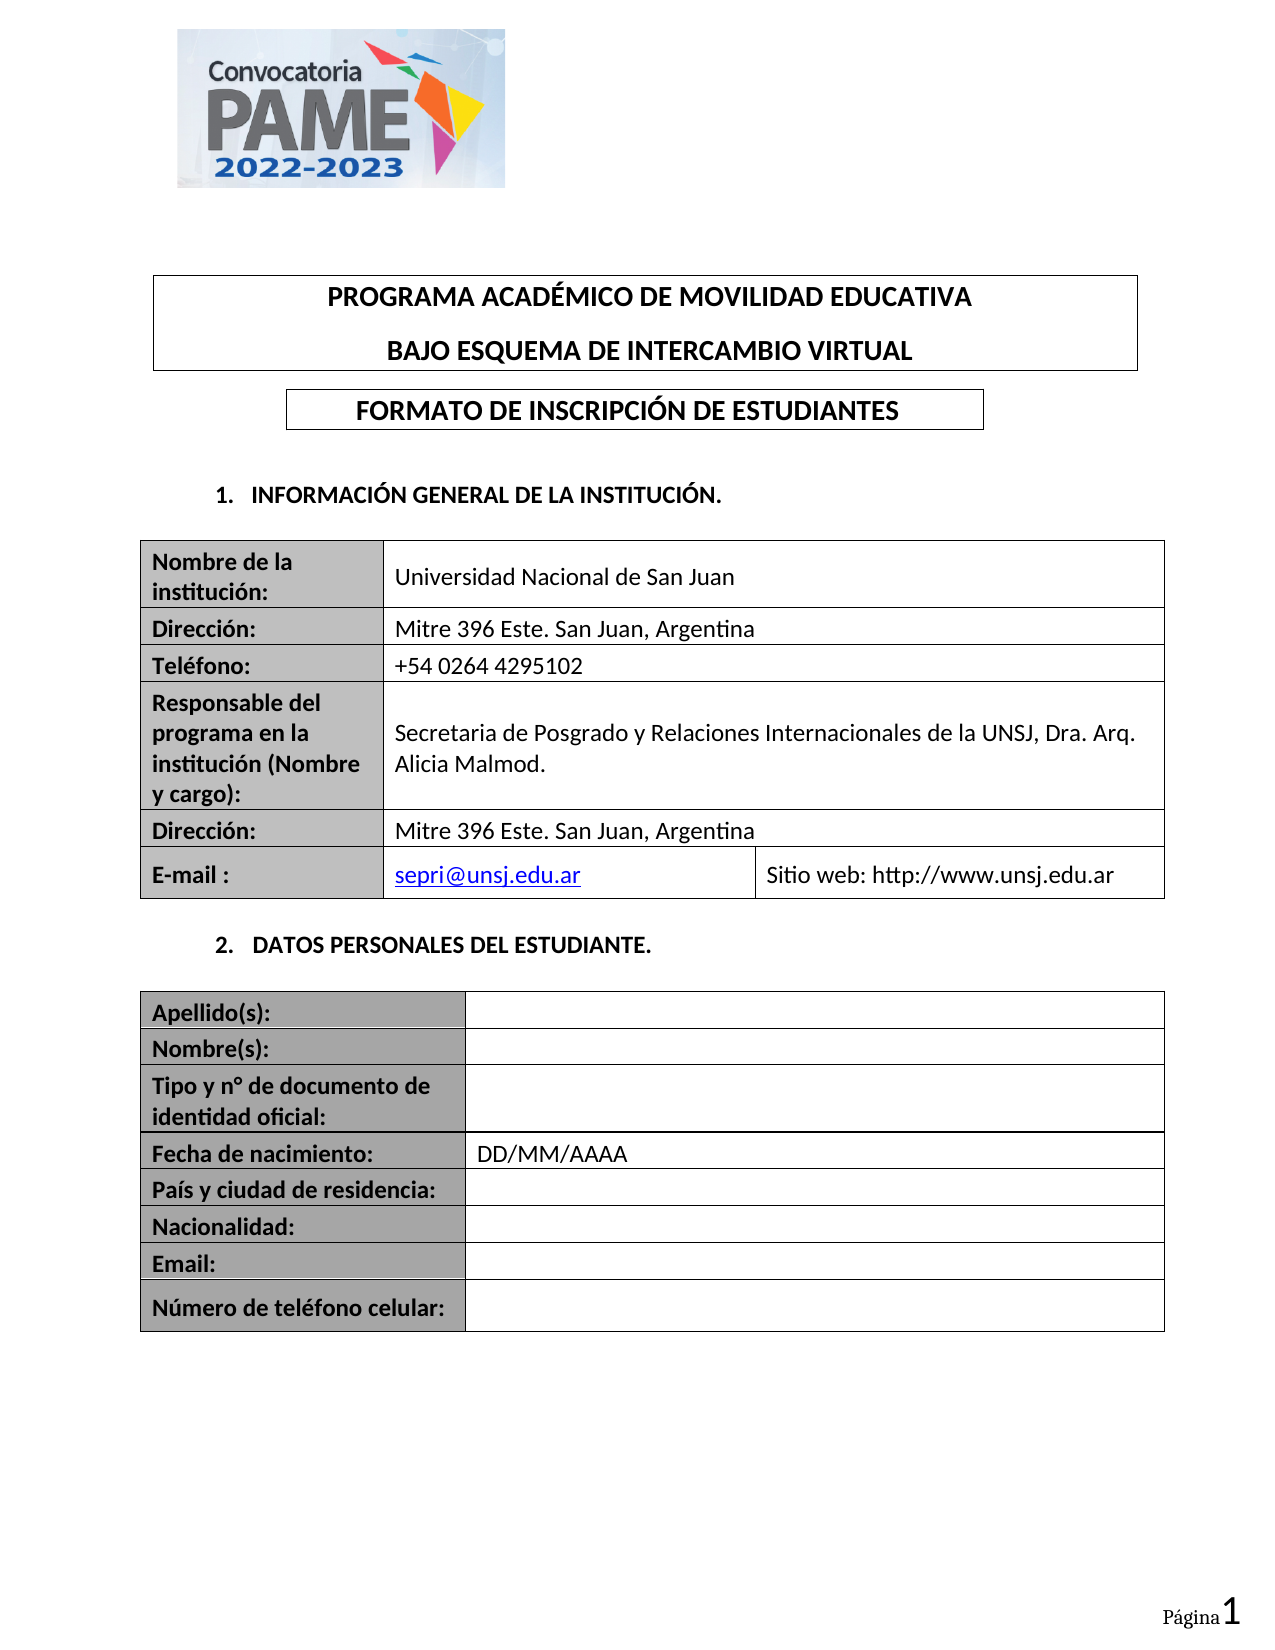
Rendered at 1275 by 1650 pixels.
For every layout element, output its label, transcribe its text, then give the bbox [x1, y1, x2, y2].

table_cell Tipo y n° de documento de identidad oficial: [141, 1065, 465, 1131]
table_cell Dirección: [141, 608, 383, 644]
table_cell [466, 1029, 1164, 1064]
list DATOS PERSONALES DEL ESTUDIANTE. [215, 929, 1098, 960]
table_cell [466, 1280, 1164, 1331]
table_cell Fecha de nacimiento: [141, 1133, 465, 1168]
table_cell [466, 1243, 1164, 1278]
text PROGRAMA ACADÉMICO DE MOVILIDAD EDUCATIVA [154, 276, 1137, 314]
table_cell Teléfono: [141, 645, 383, 681]
table_cell Responsable del programa en la institución (Nombre y cargo): [141, 682, 383, 809]
table_cell [466, 1206, 1164, 1242]
table_cell Sitio web: http://www.unsj.edu.ar [756, 847, 1164, 898]
table_cell Mitre 396 Este. San Juan, Argentina [384, 810, 1164, 846]
table_cell Mitre 396 Este. San Juan, Argentina [384, 608, 1164, 644]
table_cell Dirección: [141, 810, 383, 846]
table_header Nombre de la institución: [141, 541, 383, 607]
table_cell Email: [141, 1243, 465, 1278]
table_cell [466, 1065, 1164, 1131]
table_header Apellido(s): [141, 992, 465, 1027]
table_cell E-mail : [141, 847, 383, 898]
table_header Universidad Nacional de San Juan [384, 541, 1164, 607]
table_cell País y ciudad de residencia: [141, 1169, 465, 1205]
table_header [466, 992, 1164, 1027]
table_cell sepri@unsj.edu.ar [384, 847, 755, 898]
list INFORMACIÓN GENERAL DE LA INSTITUCIÓN. [215, 479, 1098, 509]
table_cell Número de teléfono celular: [141, 1280, 465, 1331]
table_cell DD/MM/AAAA [466, 1133, 1164, 1168]
table_cell +54 0264 4295102 [384, 645, 1164, 681]
table_cell Secretaria de Posgrado y Relaciones Internacionales de la UNSJ, Dra. Arq. Alicia Malmod. [384, 682, 1164, 809]
picture [177, 29, 506, 188]
table_cell Nacionalidad: [141, 1206, 465, 1242]
text BAJO ESQUEMA DE INTERCAMBIO VIRTUAL [154, 329, 1137, 370]
table_cell [466, 1169, 1164, 1205]
text FORMATO DE INSCRIPCIÓN DE ESTUDIANTES [287, 390, 983, 429]
table_cell Nombre(s): [141, 1029, 465, 1064]
